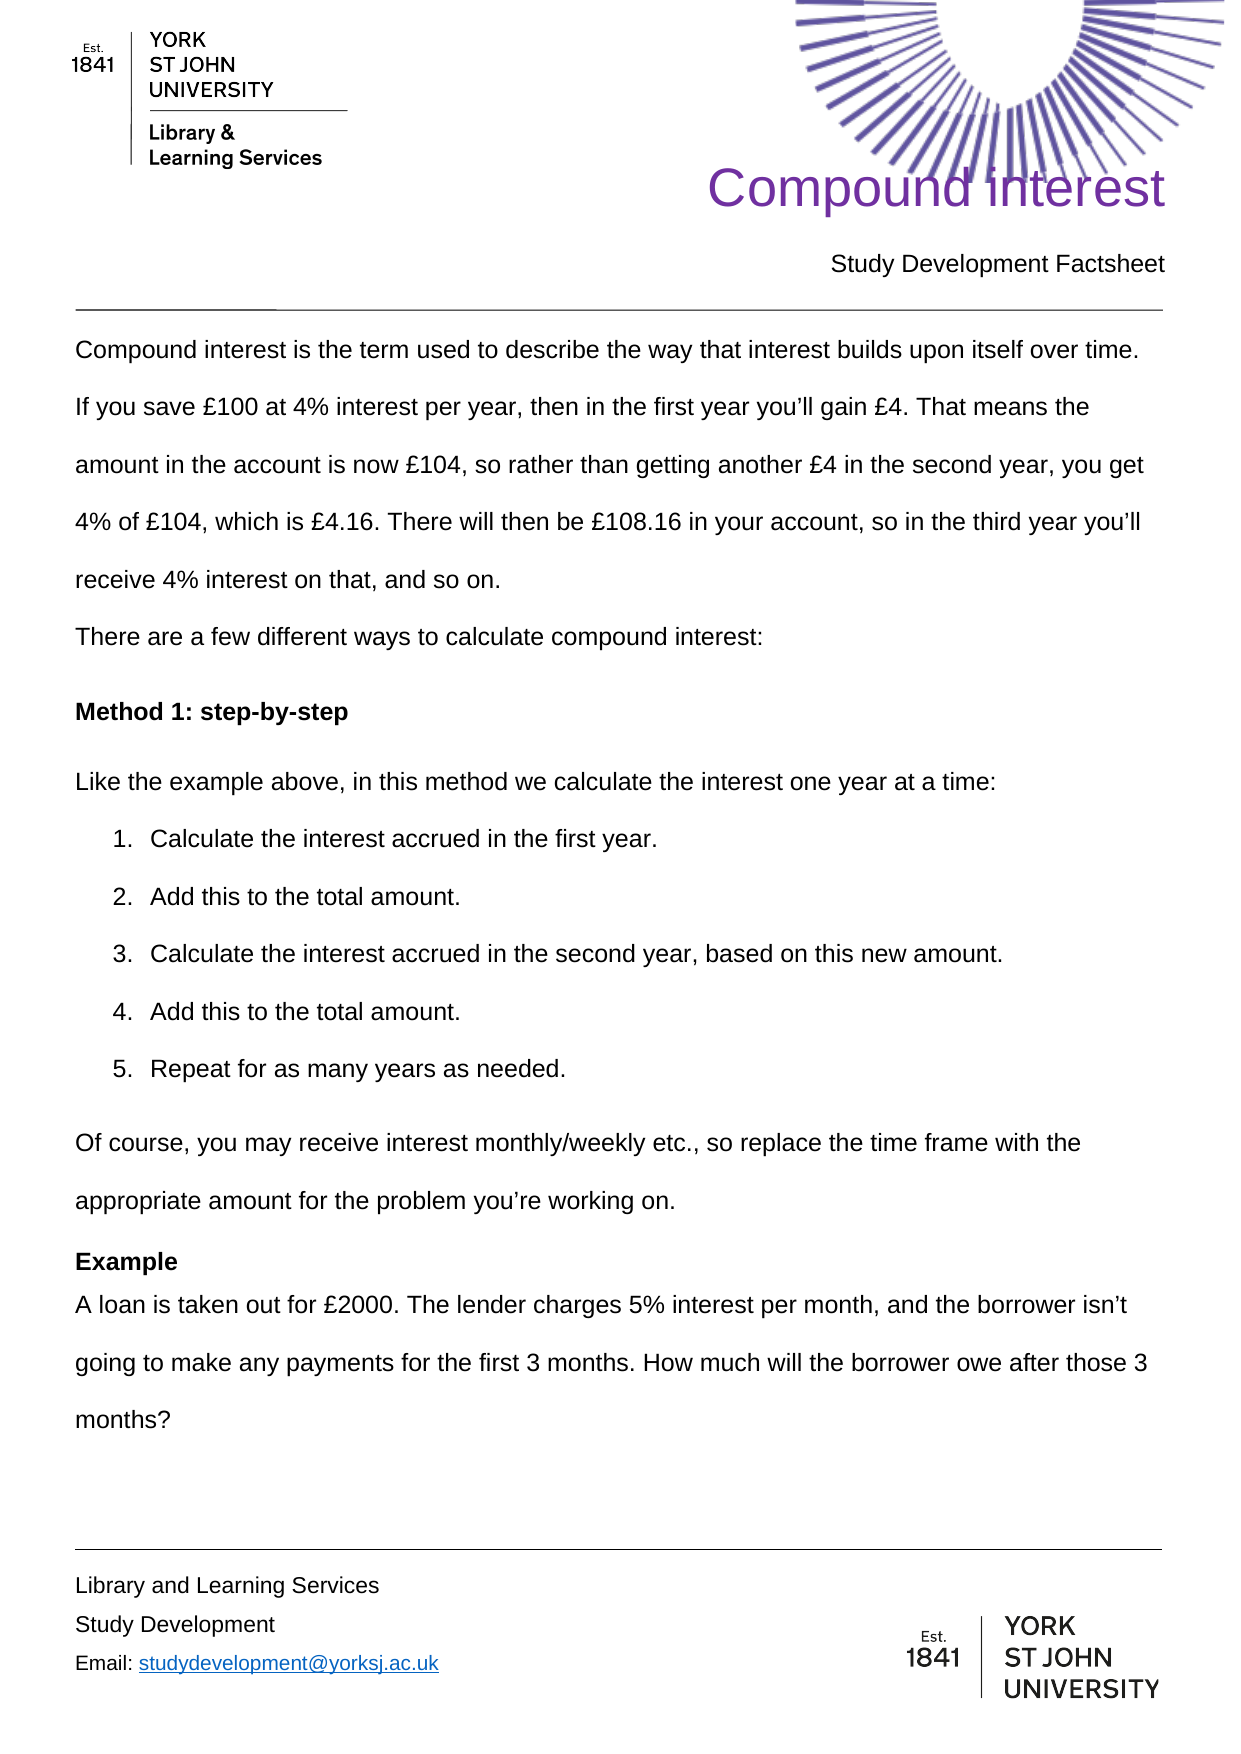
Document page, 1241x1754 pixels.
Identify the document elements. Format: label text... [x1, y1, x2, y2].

text Of course, you may receive interest monthly/weekly etc., so replace the time frame with the appropriate amount for the problem you’re working on. [75, 1128, 1165, 1214]
list Add this to the total amount. [112, 997, 1165, 1025]
text If you save £100 at 4% interest per year, then in the first year you’ll gain £4. That means the amount in the account is now £104, so rather than getting another £4 in the second year, you get 4% of £104, which is £4.16. There will then be £108.16 in your account, so in the third year you’ll receive 4% interest on that, and so on. [75, 392, 1165, 594]
text There are a few different ways to calculate compound interest: [75, 622, 1165, 651]
list Add this to the total amount. [112, 882, 1165, 910]
text Study Development Factsheet [75, 249, 1165, 277]
text Compound interest [75, 155, 1165, 217]
text A loan is taken out for £2000. The lender charges 5% interest per month, and the borrower isn’t going to make any payments for the first 3 months. How much will the borrower owe after those 3 months? [75, 1291, 1165, 1434]
picture [68, 21, 350, 172]
picture [905, 1612, 1162, 1702]
list Calculate the interest accrued in the first year. [112, 824, 1165, 853]
text Like the example above, in this method we calculate the interest one year at a time: [75, 767, 1165, 795]
list Repeat for as many years as needed. [112, 1054, 1165, 1083]
subtitle Example [75, 1247, 1165, 1276]
list Calculate the interest accrued in the second year, based on this new amount. [112, 939, 1165, 968]
subtitle Method 1: step-by-step [75, 697, 1165, 725]
text Compound interest is the term used to describe the way that interest builds upon itself over time. [75, 335, 1165, 364]
